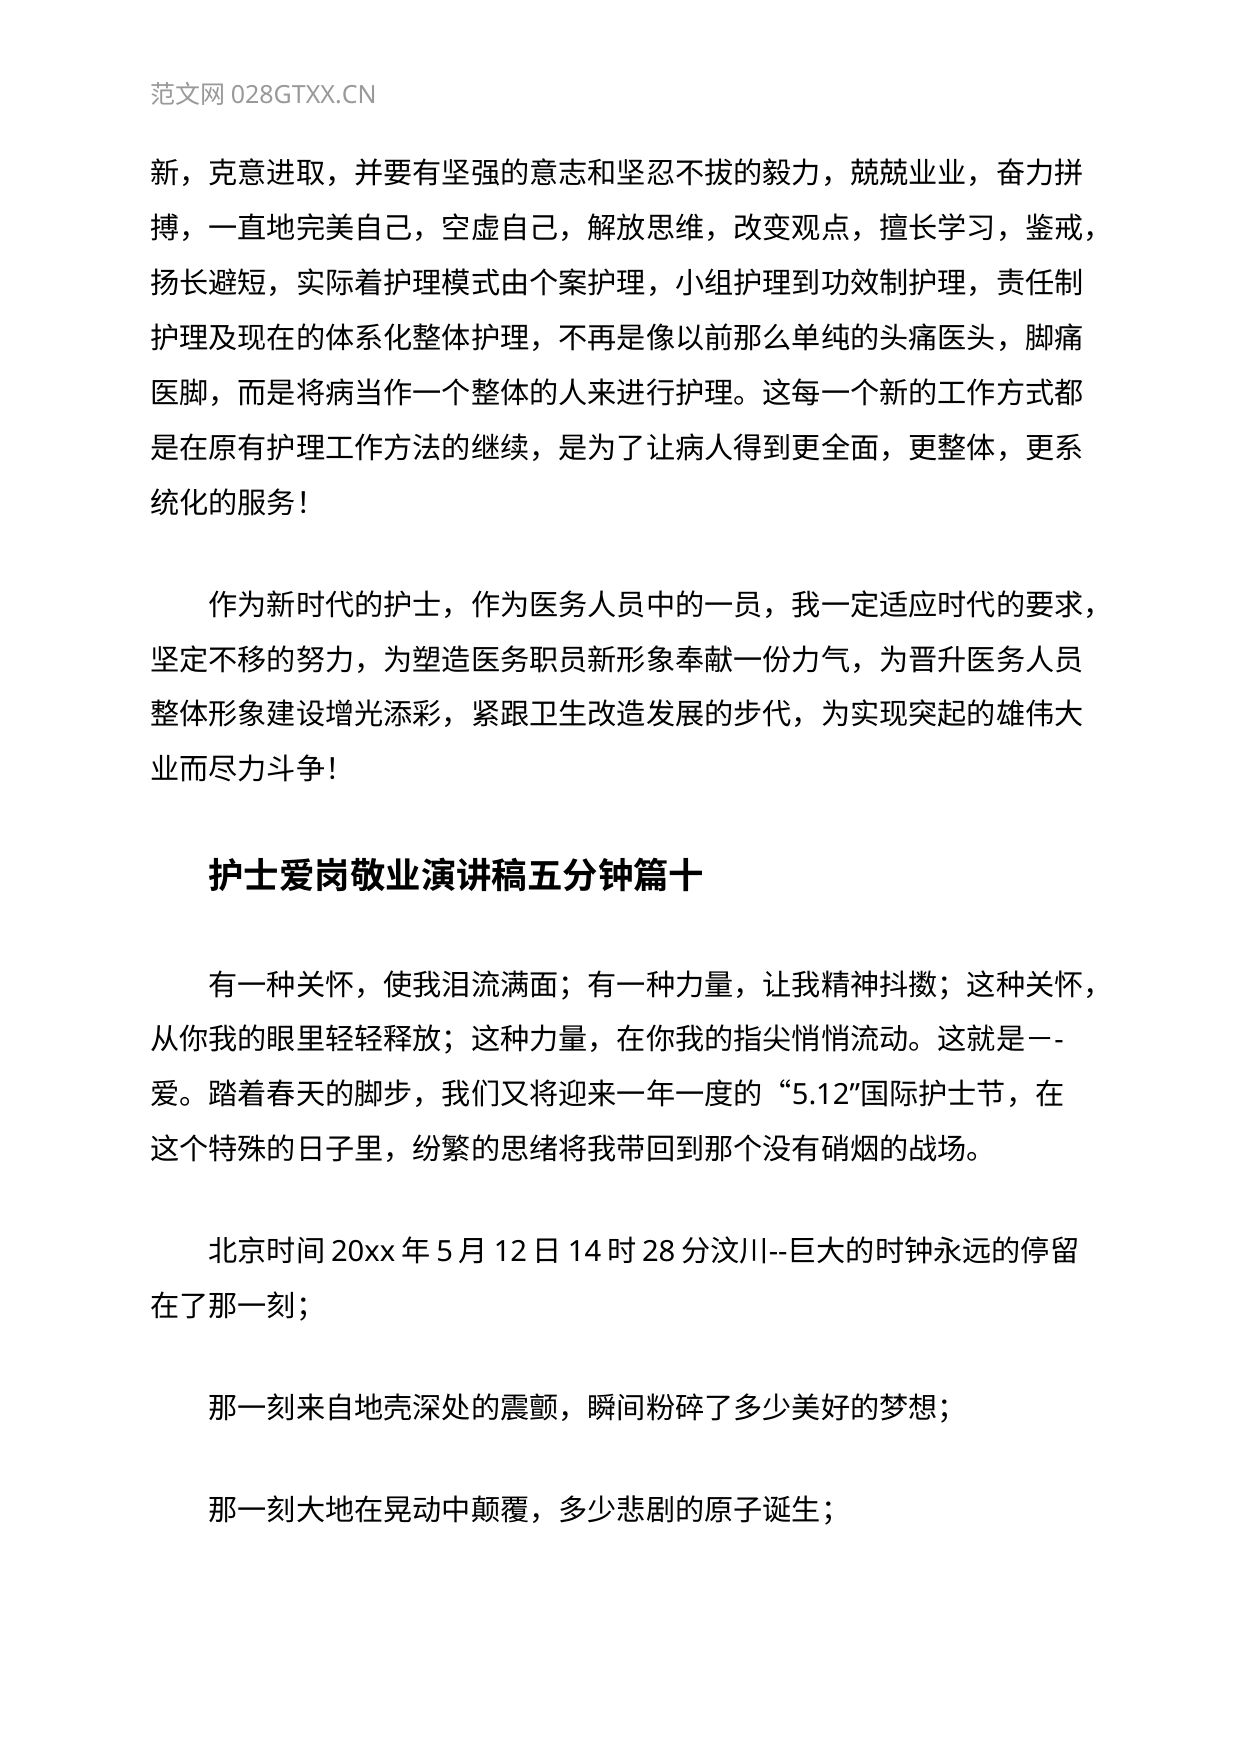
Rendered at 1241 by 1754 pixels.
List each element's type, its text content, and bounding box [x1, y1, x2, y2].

text 作为新时代的护士，作为医务人员中的一员，我一定适应时代的要求，坚定不移的努力，为塑造医务职员新形象奉献一份力气，为晋升医务人员整体形象建设增光添彩，紧跟卫生改造发展的步代，为实现突起的雄伟大业而尽力斗争！ [150, 581, 1090, 788]
text 北京时间20xx年5月12日14时28分汶川--巨大的时钟永远的停留在了那一刻； [150, 1228, 1090, 1325]
text 护士爱岗敬业演讲稿五分钟篇十 [150, 848, 1090, 899]
text 有一种关怀，使我泪流满面；有一种力量，让我精神抖擞；这种关怀，从你我的眼里轻轻释放；这种力量，在你我的指尖悄悄流动。这就是－-爱。踏着春天的脚步，我们又将迎来一年一度的“5.12”国际护士节，在这个特殊的日子里，纷繁的思绪将我带回到那个没有硝烟的战场。 [150, 961, 1090, 1168]
text 那一刻大地在晃动中颠覆，多少悲剧的原子诞生； [150, 1486, 1090, 1528]
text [150, 150, 1090, 522]
text 那一刻来自地壳深处的震颤，瞬间粉碎了多少美好的梦想； [150, 1384, 1090, 1427]
